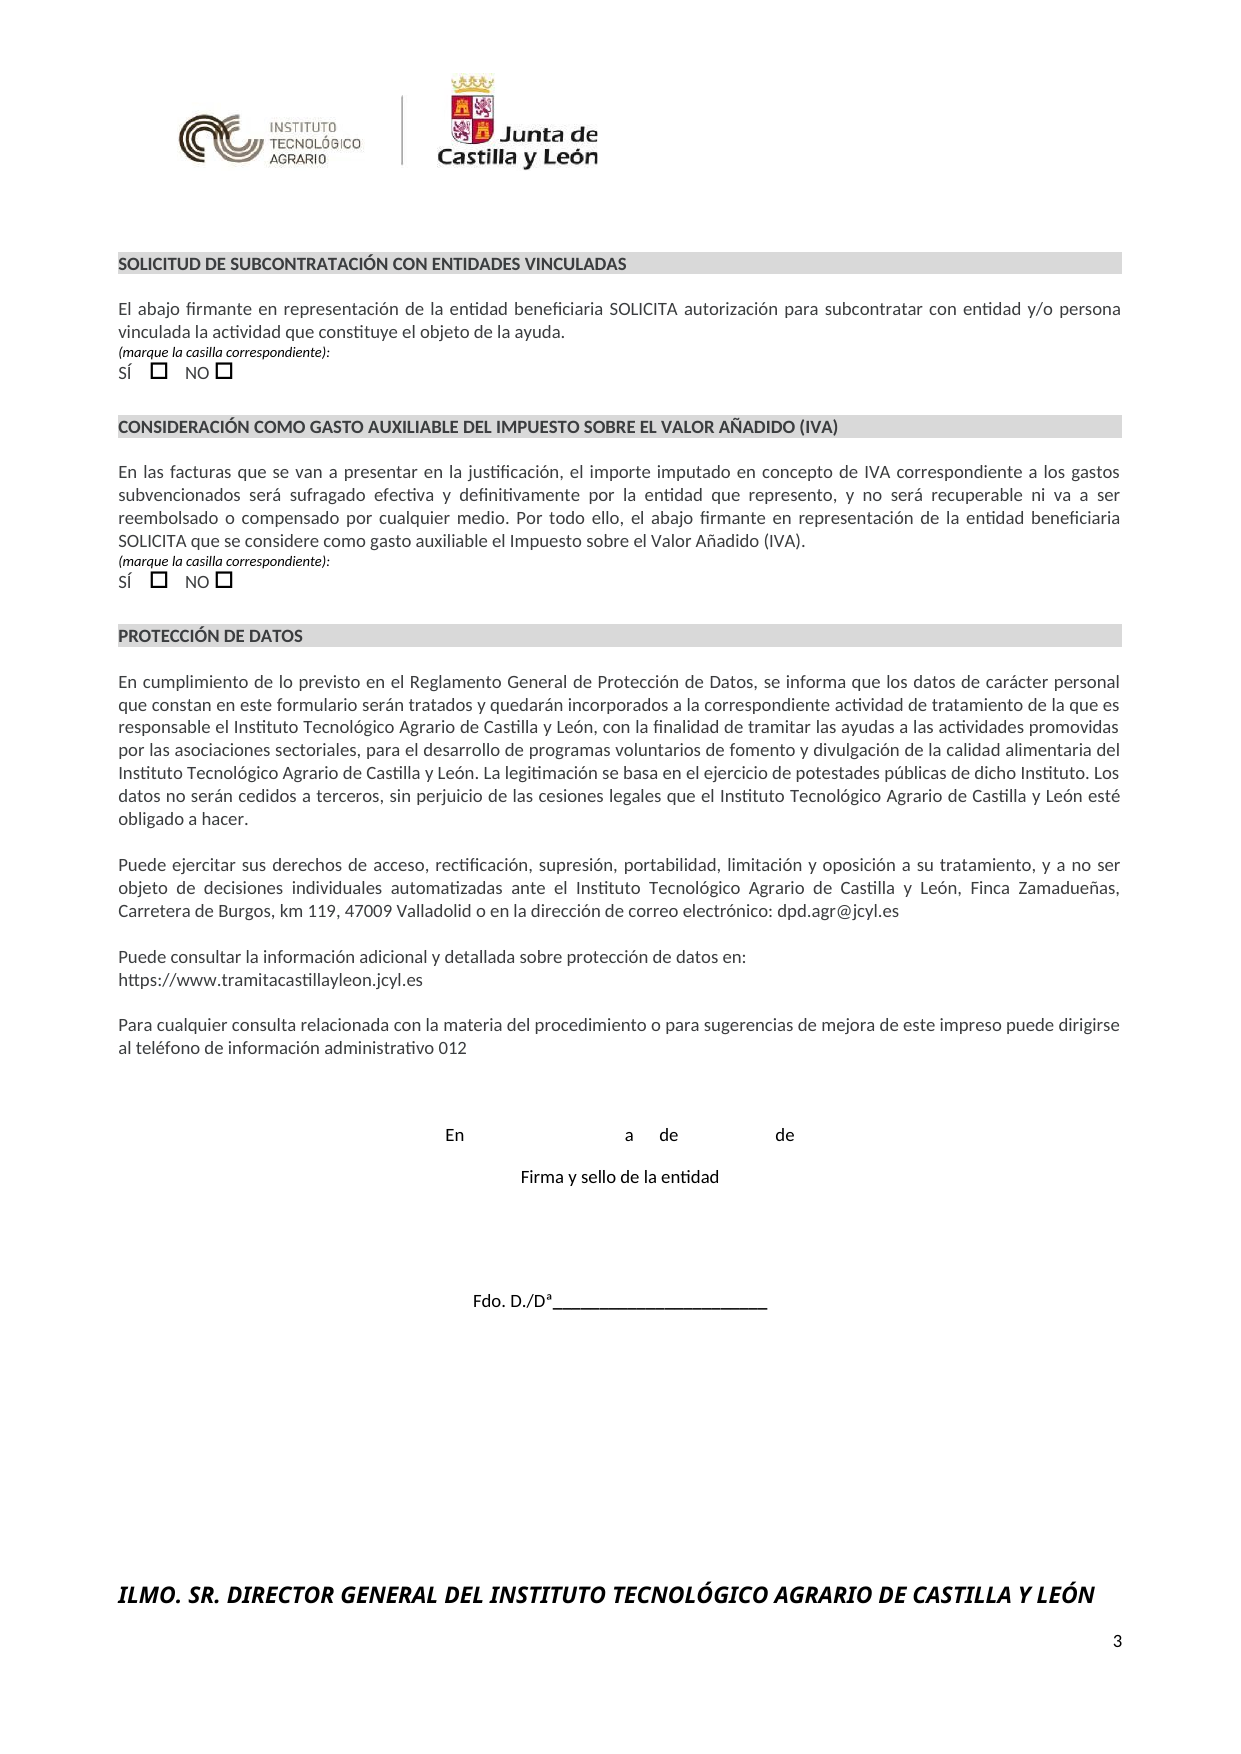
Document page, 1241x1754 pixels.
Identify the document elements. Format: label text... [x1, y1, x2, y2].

text Puede ejercitar sus derechos de acceso, rectificación, supresión, portabilidad, limitación y oposición a su tratamiento, y a no ser objeto de decisiones individuales automatizadas ante el Instituto Tecnológico Agrario de Castilla y León, Finca Zamadueñas, Carretera de Burgos, km 119, 47009 Valladolid o en la dirección de correo electrónico: dpd.agr@jcyl.es [118, 853, 1122, 922]
text Fdo. D./Dª_______________________ [118, 1289, 1122, 1312]
text En cumplimiento de lo previsto en el Reglamento General de Protección de Datos, se informa que los datos de carácter personal que constan en este formulario serán tratados y quedarán incorporados a la correspondiente actividad de tratamiento de la que es responsable el Instituto Tecnológico Agrario de Castilla y León, con la finalidad de tramitar las ayudas a las actividades promovidas por las asociaciones sectoriales, para el desarrollo de programas voluntarios de fomento y divulgación de la calidad alimentaria del Instituto Tecnológico Agrario de Castilla y León. La legitimación se basa en el ejercicio de potestades públicas de dicho Instituto. Los datos no serán cedidos a terceros, sin perjuicio de las cesiones legales que el Instituto Tecnológico Agrario de Castilla y León esté obligado a hacer. [118, 670, 1122, 830]
text SOLICITUD DE SUBCONTRATACIÓN CON ENTIDADES VINCULADAS [118, 252, 1122, 274]
text En las facturas que se van a presentar en la justificación, el importe imputado en concepto de IVA correspondiente a los gastos subvencionados será sufragado efectiva y definitivamente por la entidad que represento, y no será recuperable ni va a ser reembolsado o compensado por cualquier medio. Por todo ello, el abajo firmante en representación de la entidad beneficiaria SOLICITA que se considere como gasto auxiliable el Impuesto sobre el Valor Añadido (IVA). [118, 461, 1122, 552]
text SÍ NO [118, 570, 1122, 593]
text Firma y sello de la entidad [118, 1165, 1122, 1188]
picture [177, 73, 598, 171]
text https://www.tramitacastillayleon.jcyl.es [118, 968, 1122, 991]
text SÍ NO [118, 361, 1122, 384]
text Puede consultar la información adicional y detallada sobre protección de datos en: [118, 945, 1122, 968]
text El abajo firmante en representación de la entidad beneficiaria SOLICITA autorización para subcontratar con entidad y/o persona vinculada la actividad que constituye el objeto de la ayuda. [118, 297, 1122, 343]
text CONSIDERACIÓN COMO GASTO AUXILIABLE DEL IMPUESTO SOBRE EL VALOR AÑADIDO (IVA) [118, 415, 1122, 438]
text Para cualquier consulta relacionada con la materia del procedimiento o para sugerencias de mejora de este impreso puede dirigirse al teléfono de información administrativo 012 [118, 1013, 1122, 1059]
text (marque la casilla correspondiente): [118, 552, 1122, 570]
text En a de de [118, 1124, 1122, 1147]
text (marque la casilla correspondiente): [118, 343, 1122, 361]
text PROTECCIÓN DE DATOS [118, 624, 1122, 647]
text ILMO. SR. DIRECTOR GENERAL DEL INSTITUTO TECNOLÓGICO AGRARIO DE CASTILLA Y LEÓN [118, 1579, 1149, 1610]
